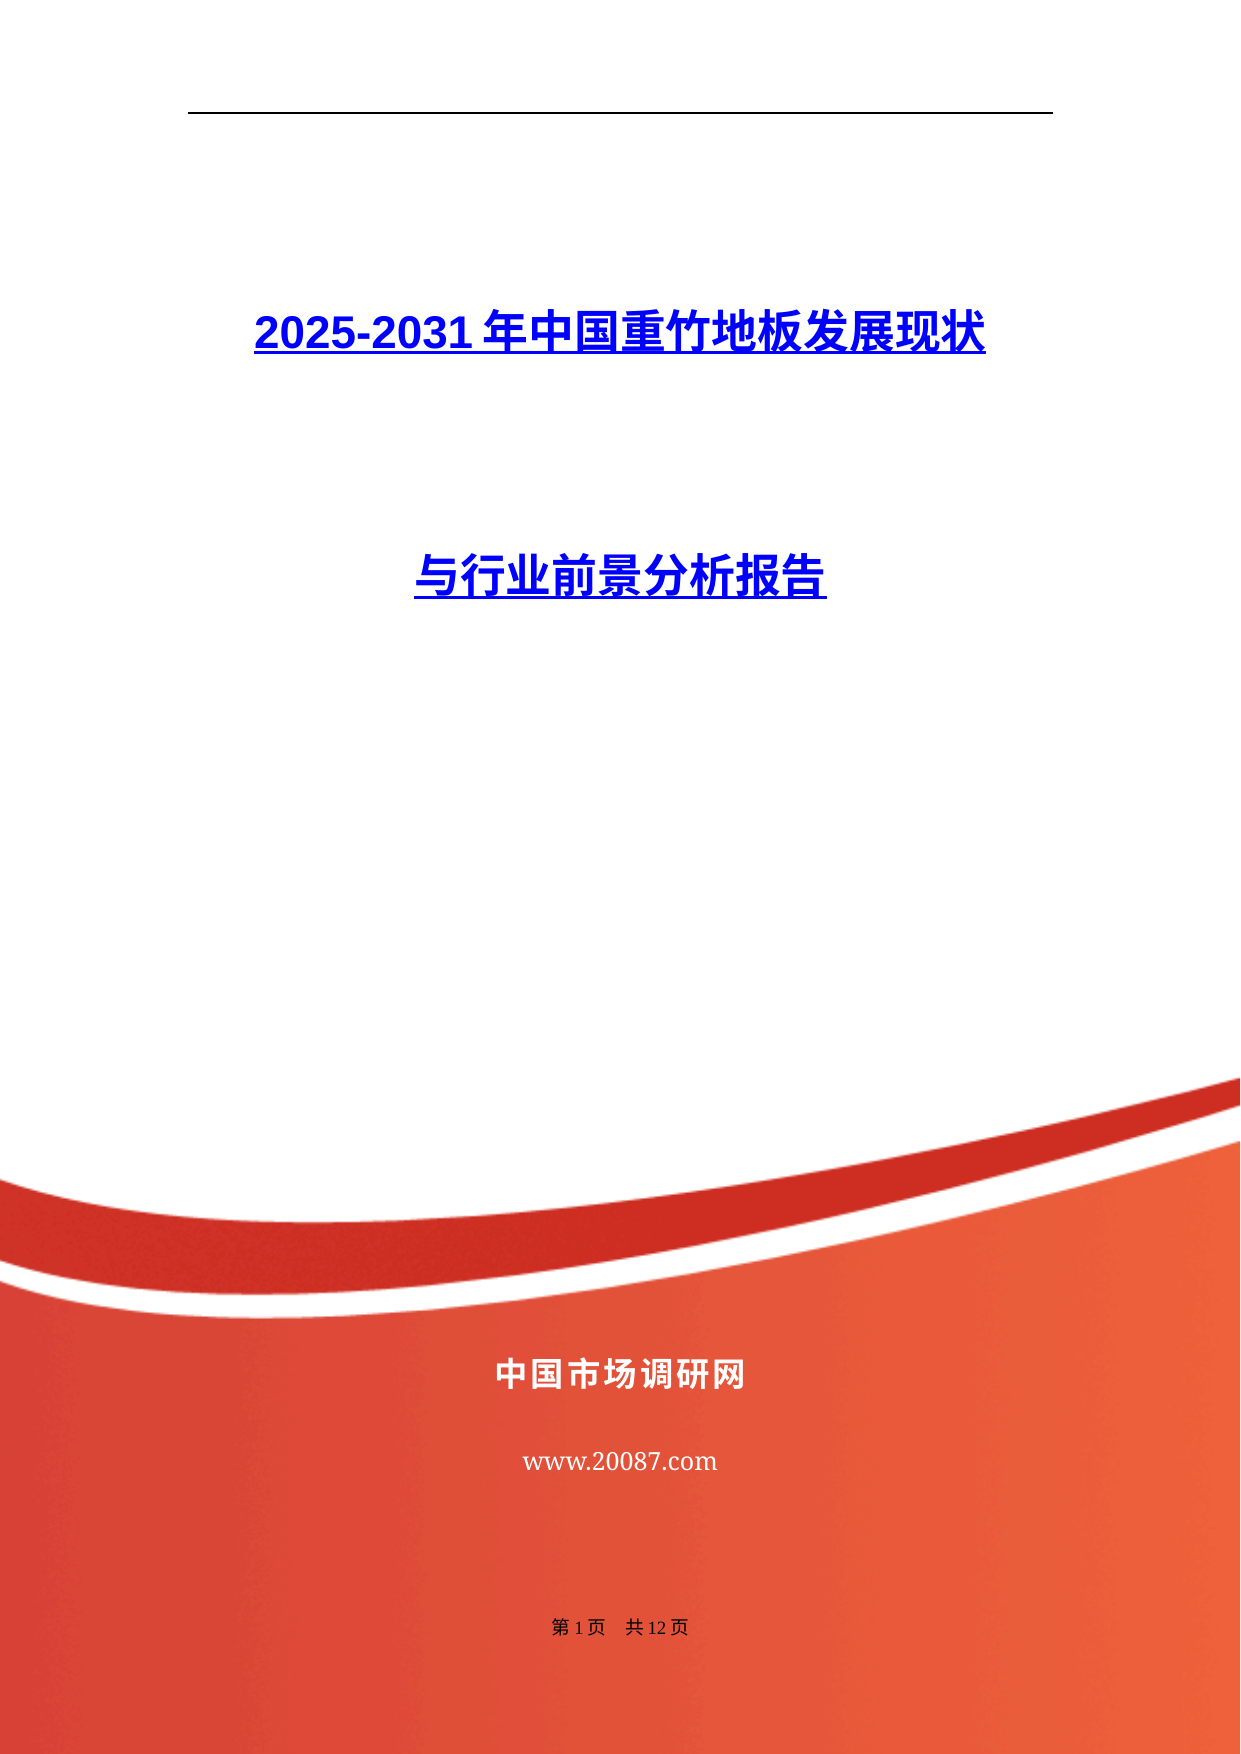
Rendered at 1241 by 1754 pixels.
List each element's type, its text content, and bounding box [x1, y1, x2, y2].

picture [0, 1006, 1241, 1754]
subtitle 中国市场调研网 [187, 1339, 1053, 1404]
table_header 2025-2031年中国重竹地板发展现状与行业前景分析报告 [188, 207, 1053, 773]
text www.20087.com [187, 1428, 1053, 1493]
